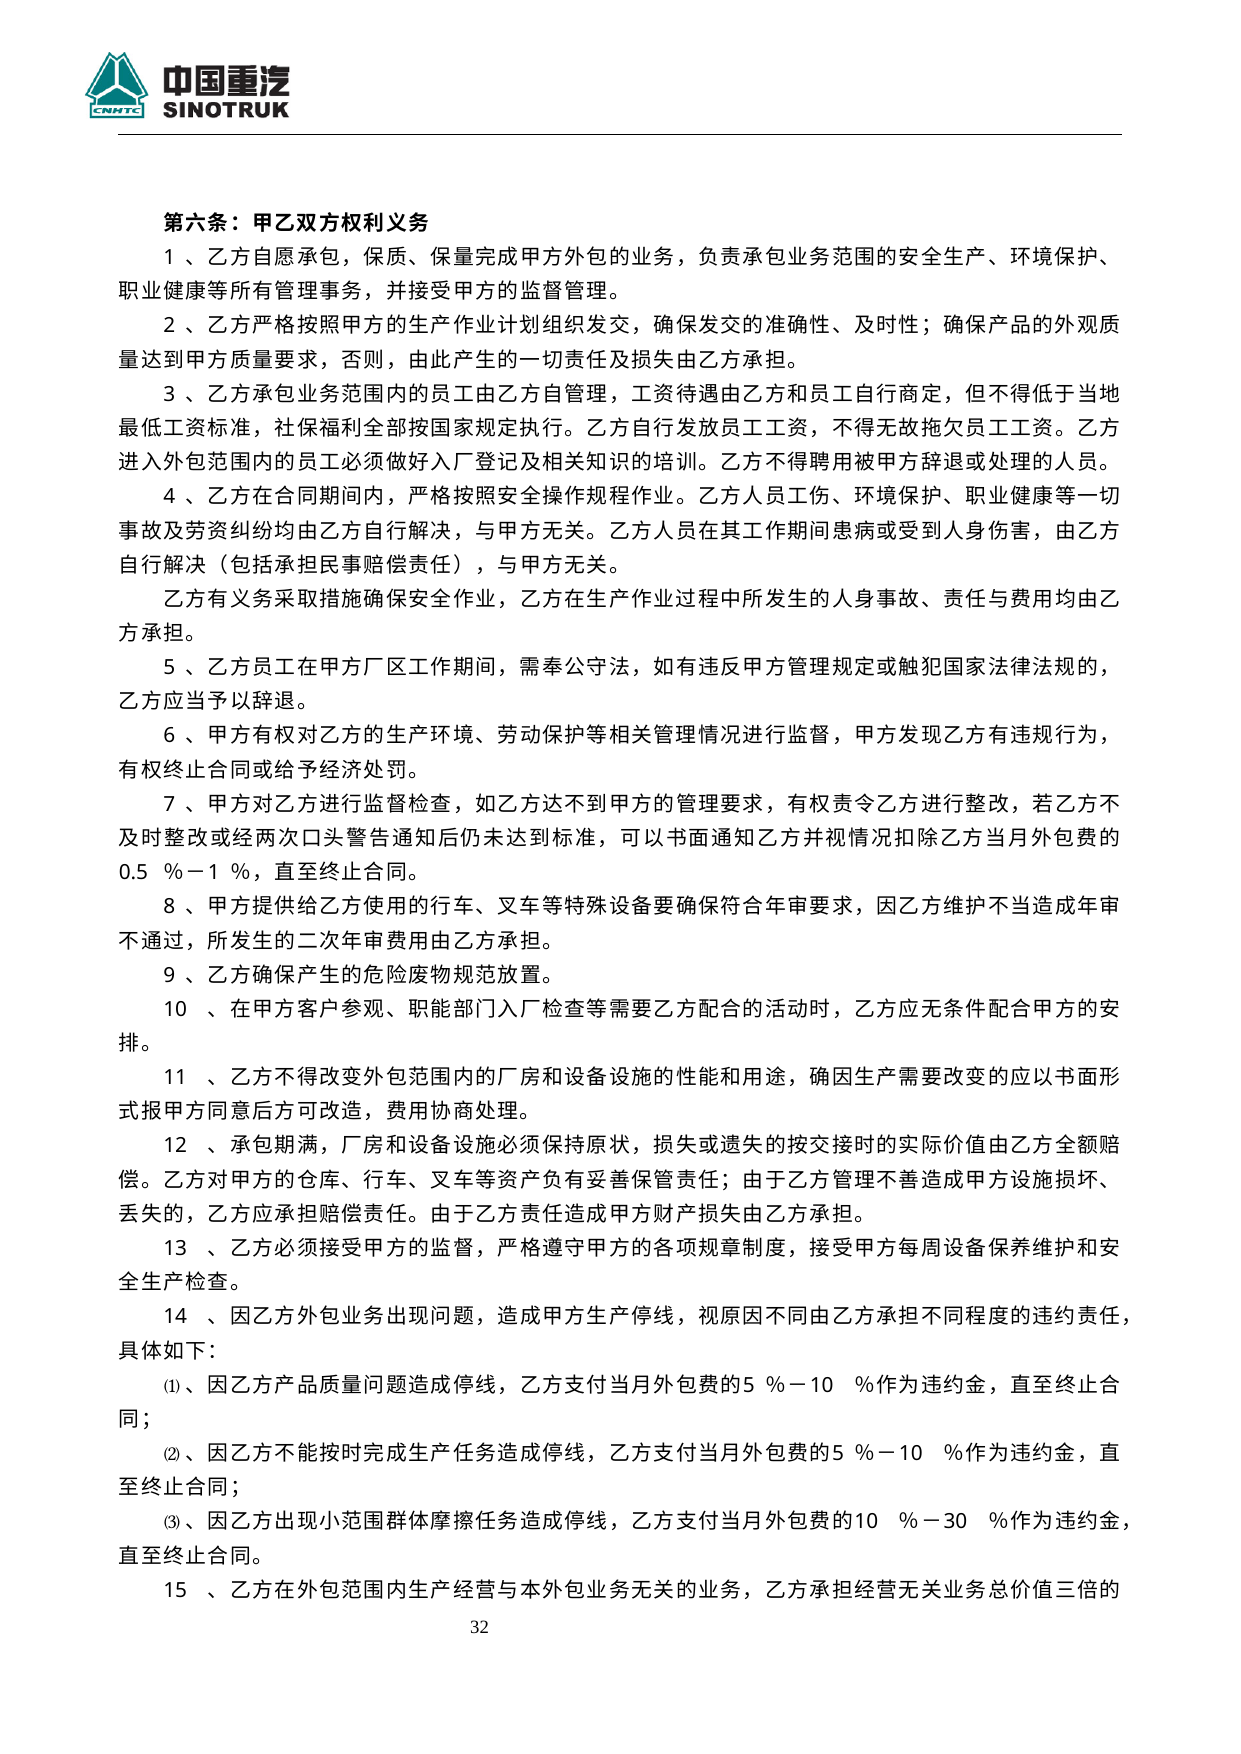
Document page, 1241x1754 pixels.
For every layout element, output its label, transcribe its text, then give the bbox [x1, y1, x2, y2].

text 乙方有义务采取措施确保安全作业，乙方在生产作业过程中所发生的人身事故、责任与费用均由乙方承担。 [118, 580, 1122, 648]
text 5、乙方员工在甲方厂区工作期间，需奉公守法，如有违反甲方管理规定或触犯国家法律法规的，乙方应当予以辞退。 [118, 648, 1122, 717]
text 14、因乙方外包业务出现问题，造成甲方生产停线，视原因不同由乙方承担不同程度的违约责任，具体如下： [118, 1298, 1122, 1366]
text 1、乙方自愿承包，保质、保量完成甲方外包的业务，负责承包业务范围的安全生产、环境保护、职业健康等所有管理事务，并接受甲方的监督管理。 [118, 238, 1122, 307]
text 7、甲方对乙方进行监督检查，如乙方达不到甲方的管理要求，有权责令乙方进行整改，若乙方不及时整改或经两次口头警告通知后仍未达到标准，可以书面通知乙方并视情况扣除乙方当月外包费的0.5％－1％，直至终止合同。 [118, 785, 1122, 888]
text 9、乙方确保产生的危险废物规范放置。 [118, 956, 1122, 990]
text 2、乙方严格按照甲方的生产作业计划组织发交，确保发交的准确性、及时性；确保产品的外观质量达到甲方质量要求，否则，由此产生的一切责任及损失由乙方承担。 [118, 307, 1122, 375]
text 6、甲方有权对乙方的生产环境、劳动保护等相关管理情况进行监督，甲方发现乙方有违规行为，有权终止合同或给予经济处罚。 [118, 717, 1122, 785]
text 11、乙方不得改变外包范围内的厂房和设备设施的性能和用途，确因生产需要改变的应以书面形式报甲方同意后方可改造，费用协商处理。 [118, 1058, 1122, 1127]
picture [84, 52, 291, 119]
text 13、乙方必须接受甲方的监督，严格遵守甲方的各项规章制度，接受甲方每周设备保养维护和安全生产检查。 [118, 1229, 1122, 1298]
text ⑴、因乙方产品质量问题造成停线，乙方支付当月外包费的5％－10％作为违约金，直至终止合同； [118, 1366, 1122, 1434]
text 8、甲方提供给乙方使用的行车、叉车等特殊设备要确保符合年审要求，因乙方维护不当造成年审不通过，所发生的二次年审费用由乙方承担。 [118, 888, 1122, 956]
text 4、乙方在合同期间内，严格按照安全操作规程作业。乙方人员工伤、环境保护、职业健康等一切事故及劳资纠纷均由乙方自行解决，与甲方无关。乙方人员在其工作期间患病或受到人身伤害，由乙方自行解决（包括承担民事赔偿责任），与甲方无关。 [118, 478, 1122, 580]
text 10、在甲方客户参观、职能部门入厂检查等需要乙方配合的活动时，乙方应无条件配合甲方的安排。 [118, 990, 1122, 1058]
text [118, 1571, 1122, 1605]
text 3、乙方承包业务范围内的员工由乙方自管理，工资待遇由乙方和员工自行商定，但不得低于当地最低工资标准，社保福利全部按国家规定执行。乙方自行发放员工工资，不得无故拖欠员工工资。乙方进入外包范围内的员工必须做好入厂登记及相关知识的培训。乙方不得聘用被甲方辞退或处理的人员。 [118, 375, 1122, 478]
text ⑵、因乙方不能按时完成生产任务造成停线，乙方支付当月外包费的5％－10％作为违约金，直至终止合同； [118, 1434, 1122, 1503]
text 第六条：甲乙双方权利义务 [118, 204, 1122, 238]
text 12、承包期满，厂房和设备设施必须保持原状，损失或遗失的按交接时的实际价值由乙方全额赔偿。乙方对甲方的仓库、行车、叉车等资产负有妥善保管责任；由于乙方管理不善造成甲方设施损坏、丢失的，乙方应承担赔偿责任。由于乙方责任造成甲方财产损失由乙方承担。 [118, 1127, 1122, 1229]
text ⑶、因乙方出现小范围群体摩擦任务造成停线，乙方支付当月外包费的10％－30％作为违约金，直至终止合同。 [118, 1503, 1122, 1571]
